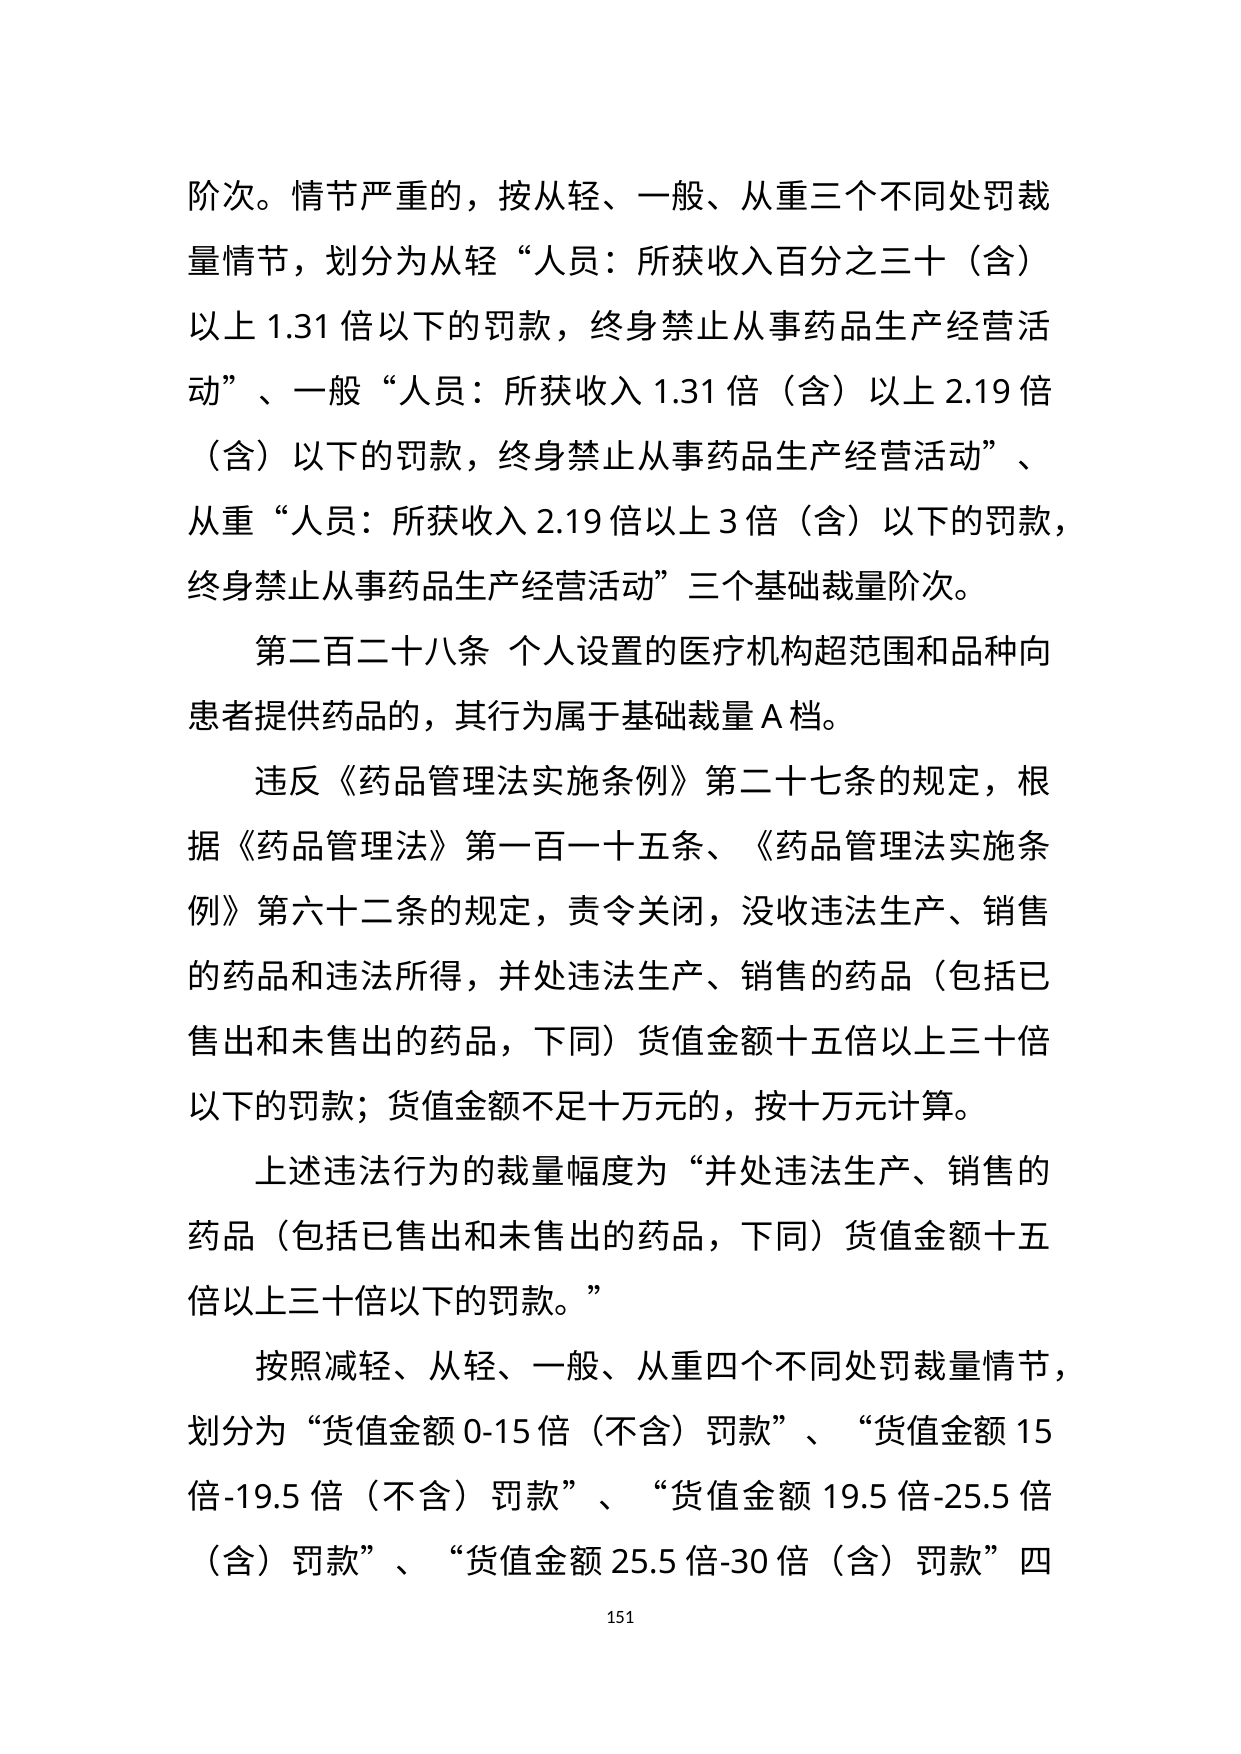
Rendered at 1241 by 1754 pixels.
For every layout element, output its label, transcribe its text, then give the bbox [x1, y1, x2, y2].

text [187, 162, 1053, 617]
text 第二百二十八条 个人设置的医疗机构超范围和品种向患者提供药品的，其行为属于基础裁量A档。 [187, 617, 1053, 747]
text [187, 1332, 1053, 1592]
text 上述违法行为的裁量幅度为“并处违法生产、销售的药品（包括已售出和未售出的药品，下同）货值金额十五倍以上三十倍以下的罚款。” [187, 1137, 1053, 1332]
text 违反《药品管理法实施条例》第二十七条的规定，根据《药品管理法》第一百一十五条、《药品管理法实施条例》第六十二条的规定，责令关闭，没收违法生产、销售的药品和违法所得，并处违法生产、销售的药品（包括已售出和未售出的药品，下同）货值金额十五倍以上三十倍以下的罚款；货值金额不足十万元的，按十万元计算。 [187, 747, 1053, 1137]
